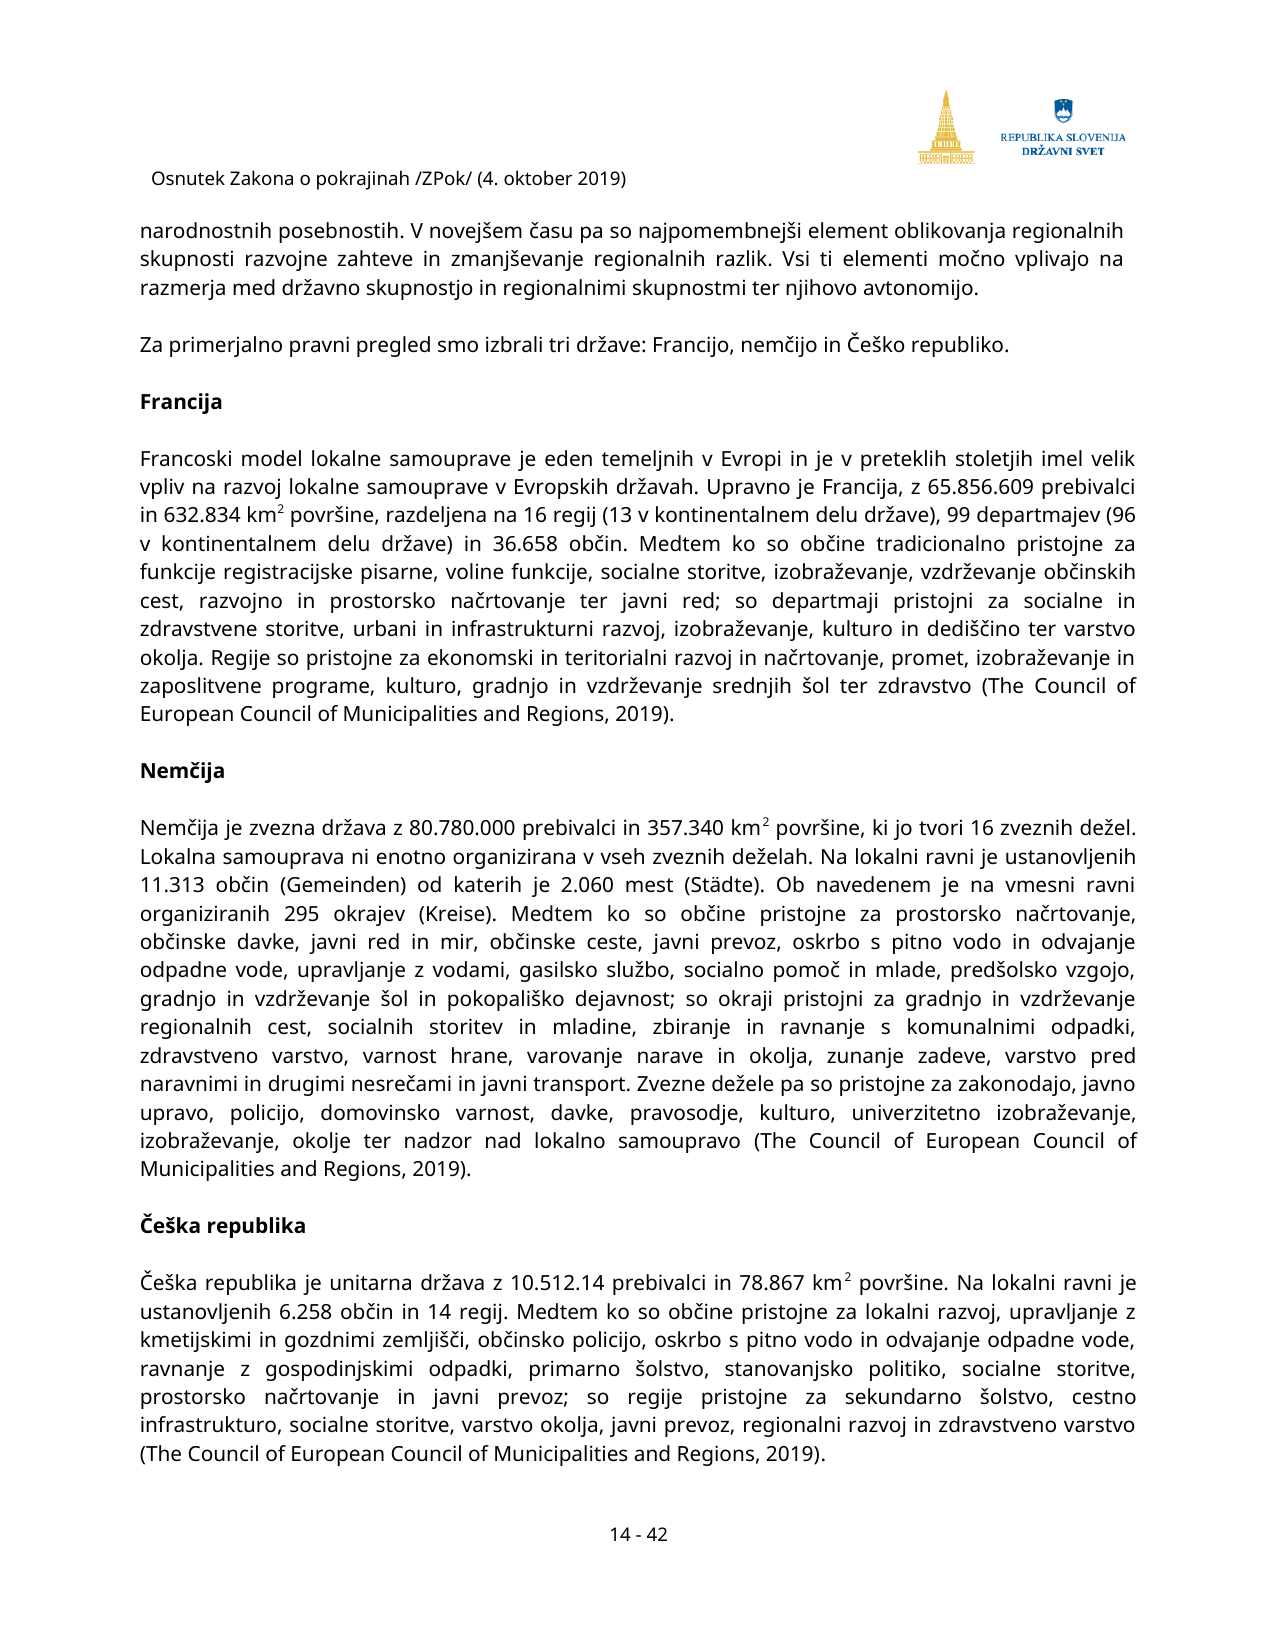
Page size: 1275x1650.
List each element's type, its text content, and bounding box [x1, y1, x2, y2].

text Nemčija je zvezna država z 80.780.000 prebivalci in 357.340 km2 površine, ki jo tvori 16 zveznih dežel. Lokalna samouprava ni enotno organizirana v vseh zveznih deželah. Na lokalni ravni je ustanovljenih 11.313 občin (Gemeinden) od katerih je 2.060 mest (Städte). Ob navedenem je na vmesni ravni organiziranih 295 okrajev (Kreise). Medtem ko so občine pristojne za prostorsko načrtovanje, občinske davke, javni red in mir, občinske ceste, javni prevoz, oskrbo s pitno vodo in odvajanje odpadne vode, upravljanje z vodami, gasilsko službo, socialno pomoč in mlade, predšolsko vzgojo, gradnjo in vzdrževanje šol in pokopališko dejavnost; so okraji pristojni za gradnjo in vzdrževanje regionalnih cest, socialnih storitev in mladine, zbiranje in ravnanje s komunalnimi odpadki, zdravstveno varstvo, varnost hrane, varovanje narave in okolja, zunanje zadeve, varstvo pred naravnimi in drugimi nesrečami in javni transport. Zvezne dežele pa so pristojne za zakonodajo, javno upravo, policijo, domovinsko varnost, davke, pravosodje, kulturo, univerzitetno izobraževanje, izobraževanje, okolje ter nadzor nad lokalno samoupravo (The Council of European Council of Municipalities and Regions, 2019). [139, 813, 1137, 1183]
subtitle Češka republika [139, 1211, 1137, 1240]
text Češka republika je unitarna država z 10.512.14 prebivalci in 78.867 km2 površine. Na lokalni ravni je ustanovljenih 6.258 občin in 14 regij. Medtem ko so občine pristojne za lokalni razvoj, upravljanje z kmetijskimi in gozdnimi zemljišči, občinsko policijo, oskrbo s pitno vodo in odvajanje odpadne vode, ravnanje z gospodinjskimi odpadki, primarno šolstvo, stanovanjsko politiko, socialne storitve, prostorsko načrtovanje in javni prevoz; so regije pristojne za sekundarno šolstvo, cestno infrastrukturo, socialne storitve, varstvo okolja, javni prevoz, regionalni razvoj in zdravstveno varstvo (The Council of European Council of Municipalities and Regions, 2019). [139, 1268, 1137, 1467]
picture [917, 88, 1126, 164]
text Za primerjalno pravni pregled smo izbrali tri države: Francijo, nemčijo in Češko republiko. [139, 330, 1125, 358]
subtitle Nemčija [139, 756, 1137, 785]
subtitle Francoski model lokalne samouprave je eden temeljnih v Evropi in je v preteklih stoletjih imel velik vpliv na razvoj lokalne samouprave v Evropskih državah. Upravno je Francija, z 65.856.609 prebivalci in 632.834 km2 površine, razdeljena na 16 regij (13 v kontinentalnem delu države), 99 departmajev (96 v kontinentalnem delu države) in 36.658 občin. Medtem ko so občine tradicionalno pristojne za funkcije registracijske pisarne, voline funkcije, socialne storitve, izobraževanje, vzdrževanje občinskih cest, razvojno in prostorsko načrtovanje ter javni red; so departmaji pristojni za socialne in zdravstvene storitve, urbani in infrastrukturni razvoj, izobraževanje, kulturo in dediščino ter varstvo okolja. Regije so pristojne za ekonomski in teritorialni razvoj in načrtovanje, promet, izobraževanje in zaposlitvene programe, kulturo, gradnjo in vzdrževanje srednjih šol ter zdravstvo (The Council of European Council of Municipalities and Regions, 2019). [139, 444, 1137, 728]
subtitle Francija [139, 387, 1137, 415]
